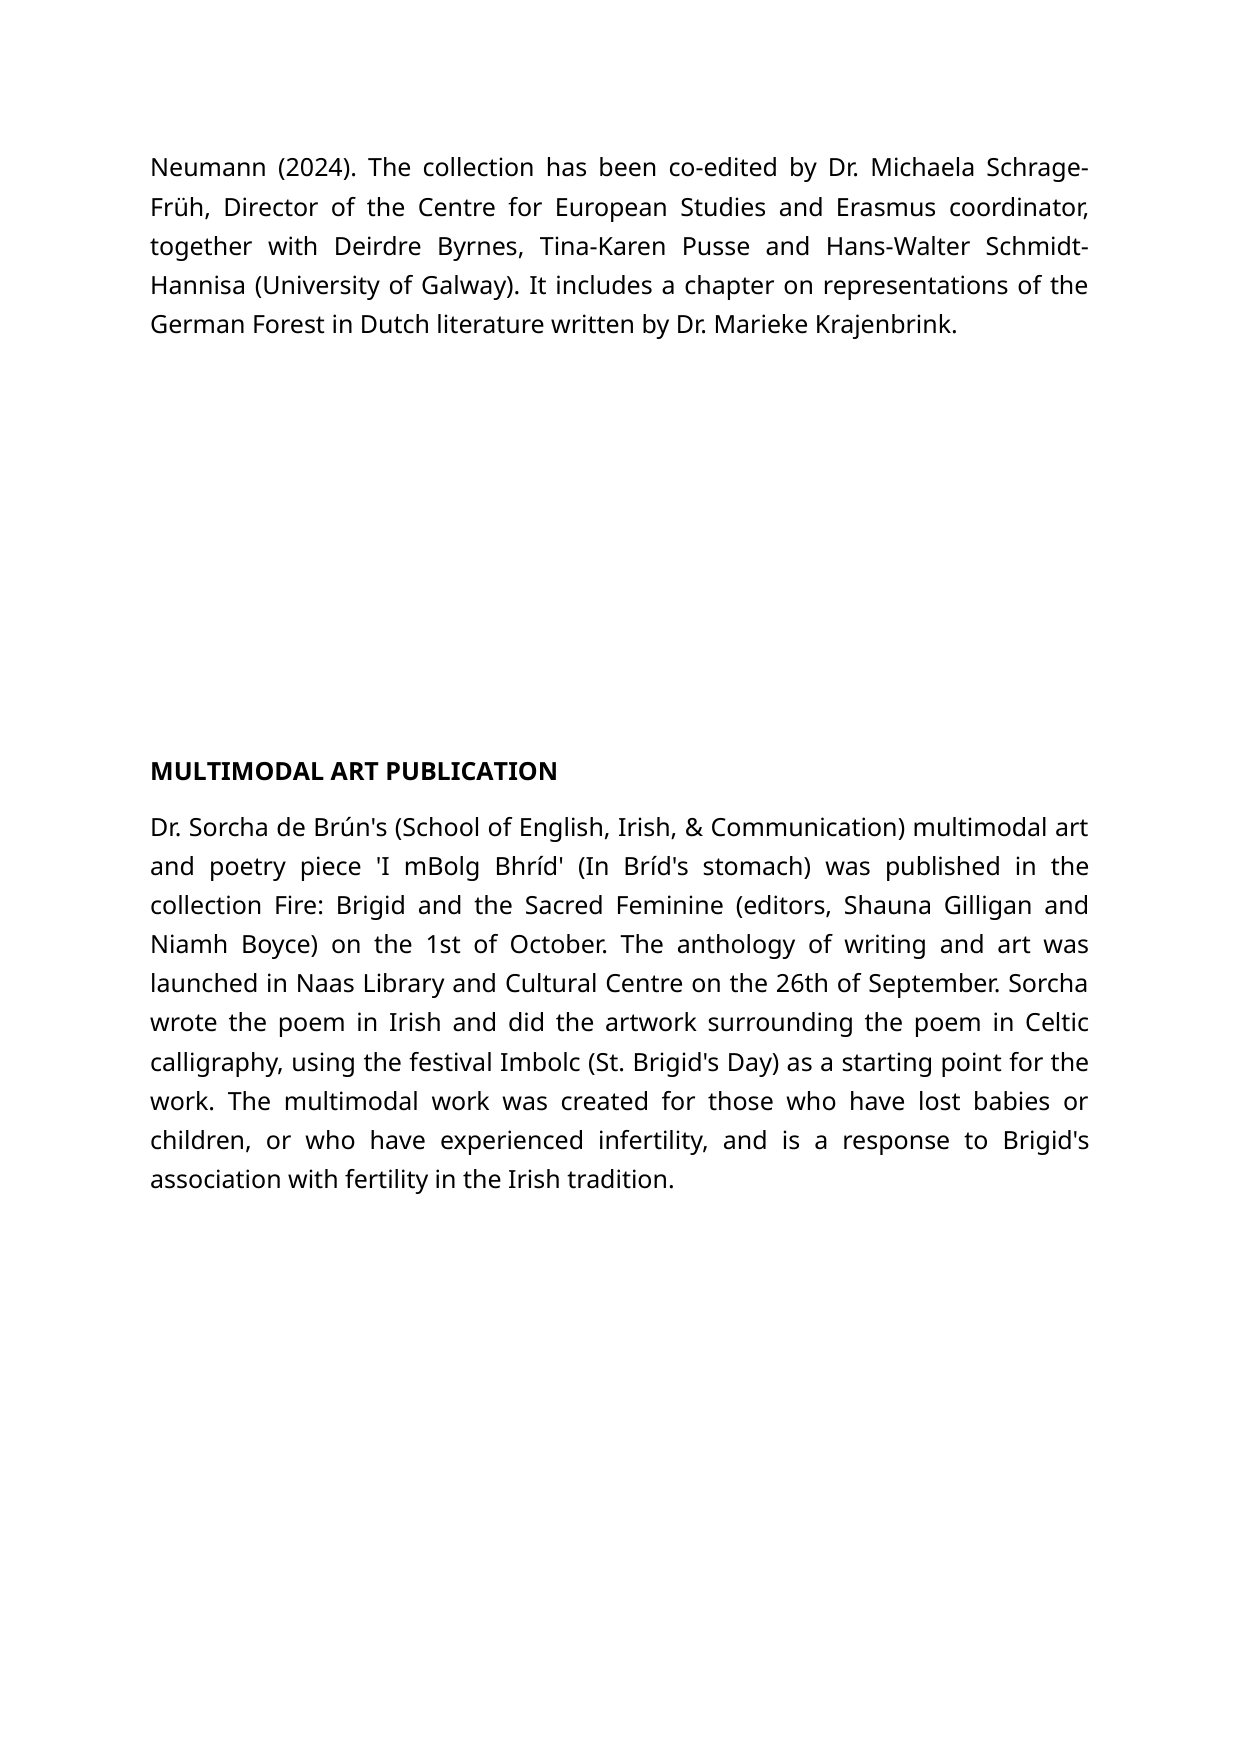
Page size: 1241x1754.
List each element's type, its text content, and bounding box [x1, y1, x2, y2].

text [150, 150, 1090, 341]
text MULTIMODAL ART PUBLICATION [150, 753, 1090, 787]
text Dr. Sorcha de Brún's (School of English, Irish, & Communication) multimodal art and poetry piece 'I mBolg Bhríd' (In Bríd's stomach) was published in the collection Fire: Brigid and the Sacred Feminine (editors, Shauna Gilligan and Niamh Boyce) on the 1st of October. The anthology of writing and art was launched in Naas Library and Cultural Centre on the 26th of September. Sorcha wrote the poem in Irish and did the artwork surrounding the poem in Celtic calligraphy, using the festival Imbolc (St. Brigid's Day) as a starting point for the work. The multimodal work was created for those who have lost babies or children, or who have experienced infertility, and is a response to Brigid's association with fertility in the Irish tradition. [150, 809, 1090, 1196]
